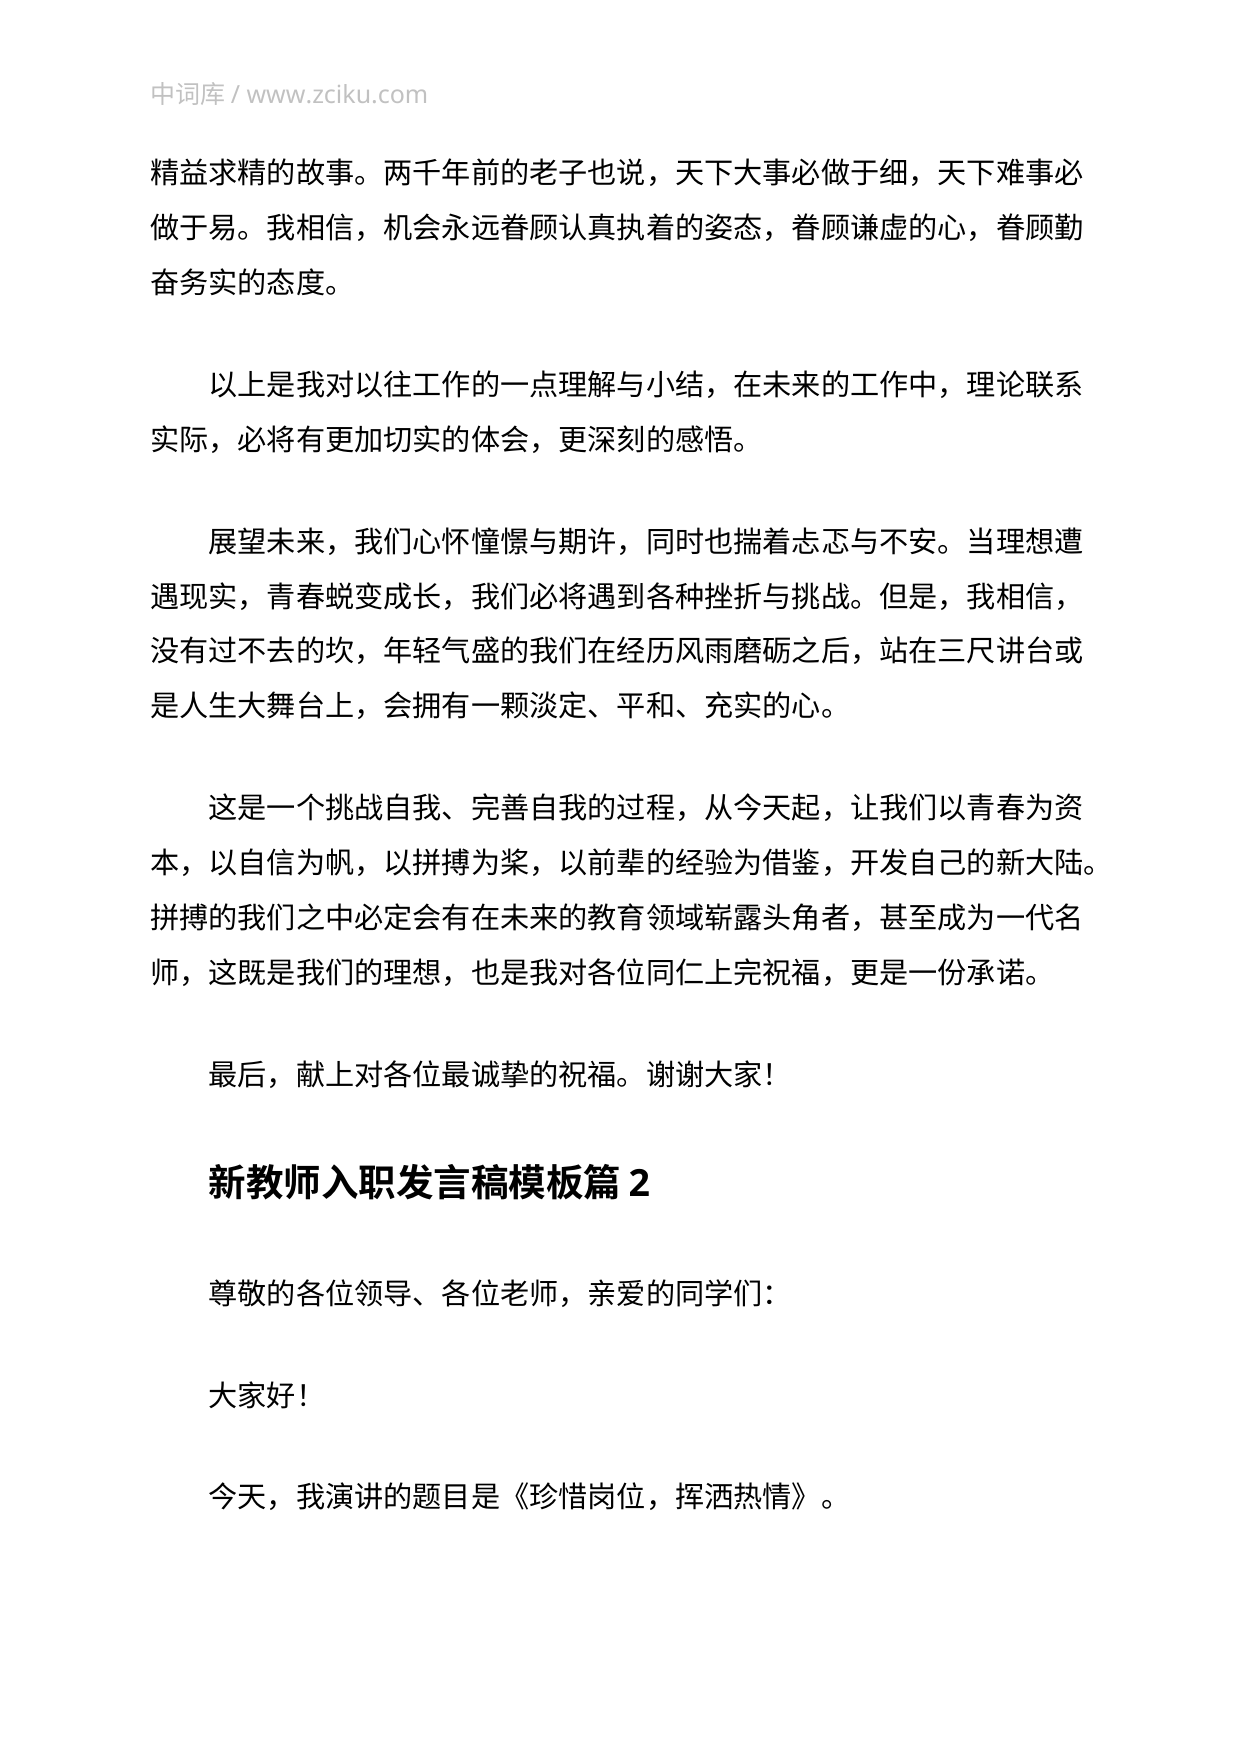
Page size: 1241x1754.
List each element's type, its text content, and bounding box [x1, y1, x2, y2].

text 新教师入职发言稿模板篇2 [150, 1153, 1090, 1207]
text 以上是我对以往工作的一点理解与小结，在未来的工作中，理论联系实际，必将有更加切实的体会，更深刻的感悟。 [150, 362, 1090, 459]
text 展望未来，我们心怀憧憬与期许，同时也揣着忐忑与不安。当理想遭遇现实，青春蜕变成长，我们必将遇到各种挫折与挑战。但是，我相信，没有过不去的坎，年轻气盛的我们在经历风雨磨砺之后，站在三尺讲台或是人生大舞台上，会拥有一颗淡定、平和、充实的心。 [150, 518, 1090, 725]
text 大家好！ [150, 1372, 1090, 1414]
text 这是一个挑战自我、完善自我的过程，从今天起，让我们以青春为资本，以自信为帆，以拼搏为桨，以前辈的经验为借鉴，开发自己的新大陆。拼搏的我们之中必定会有在未来的教育领域崭露头角者，甚至成为一代名师，这既是我们的理想，也是我对各位同仁上完祝福，更是一份承诺。 [150, 785, 1090, 992]
text 最后，献上对各位最诚挚的祝福。谢谢大家！ [150, 1051, 1090, 1093]
text 尊敬的各位领导、各位老师，亲爱的同学们： [150, 1271, 1090, 1313]
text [150, 150, 1090, 302]
text 今天，我演讲的题目是《珍惜岗位，挥洒热情》。 [150, 1474, 1090, 1516]
